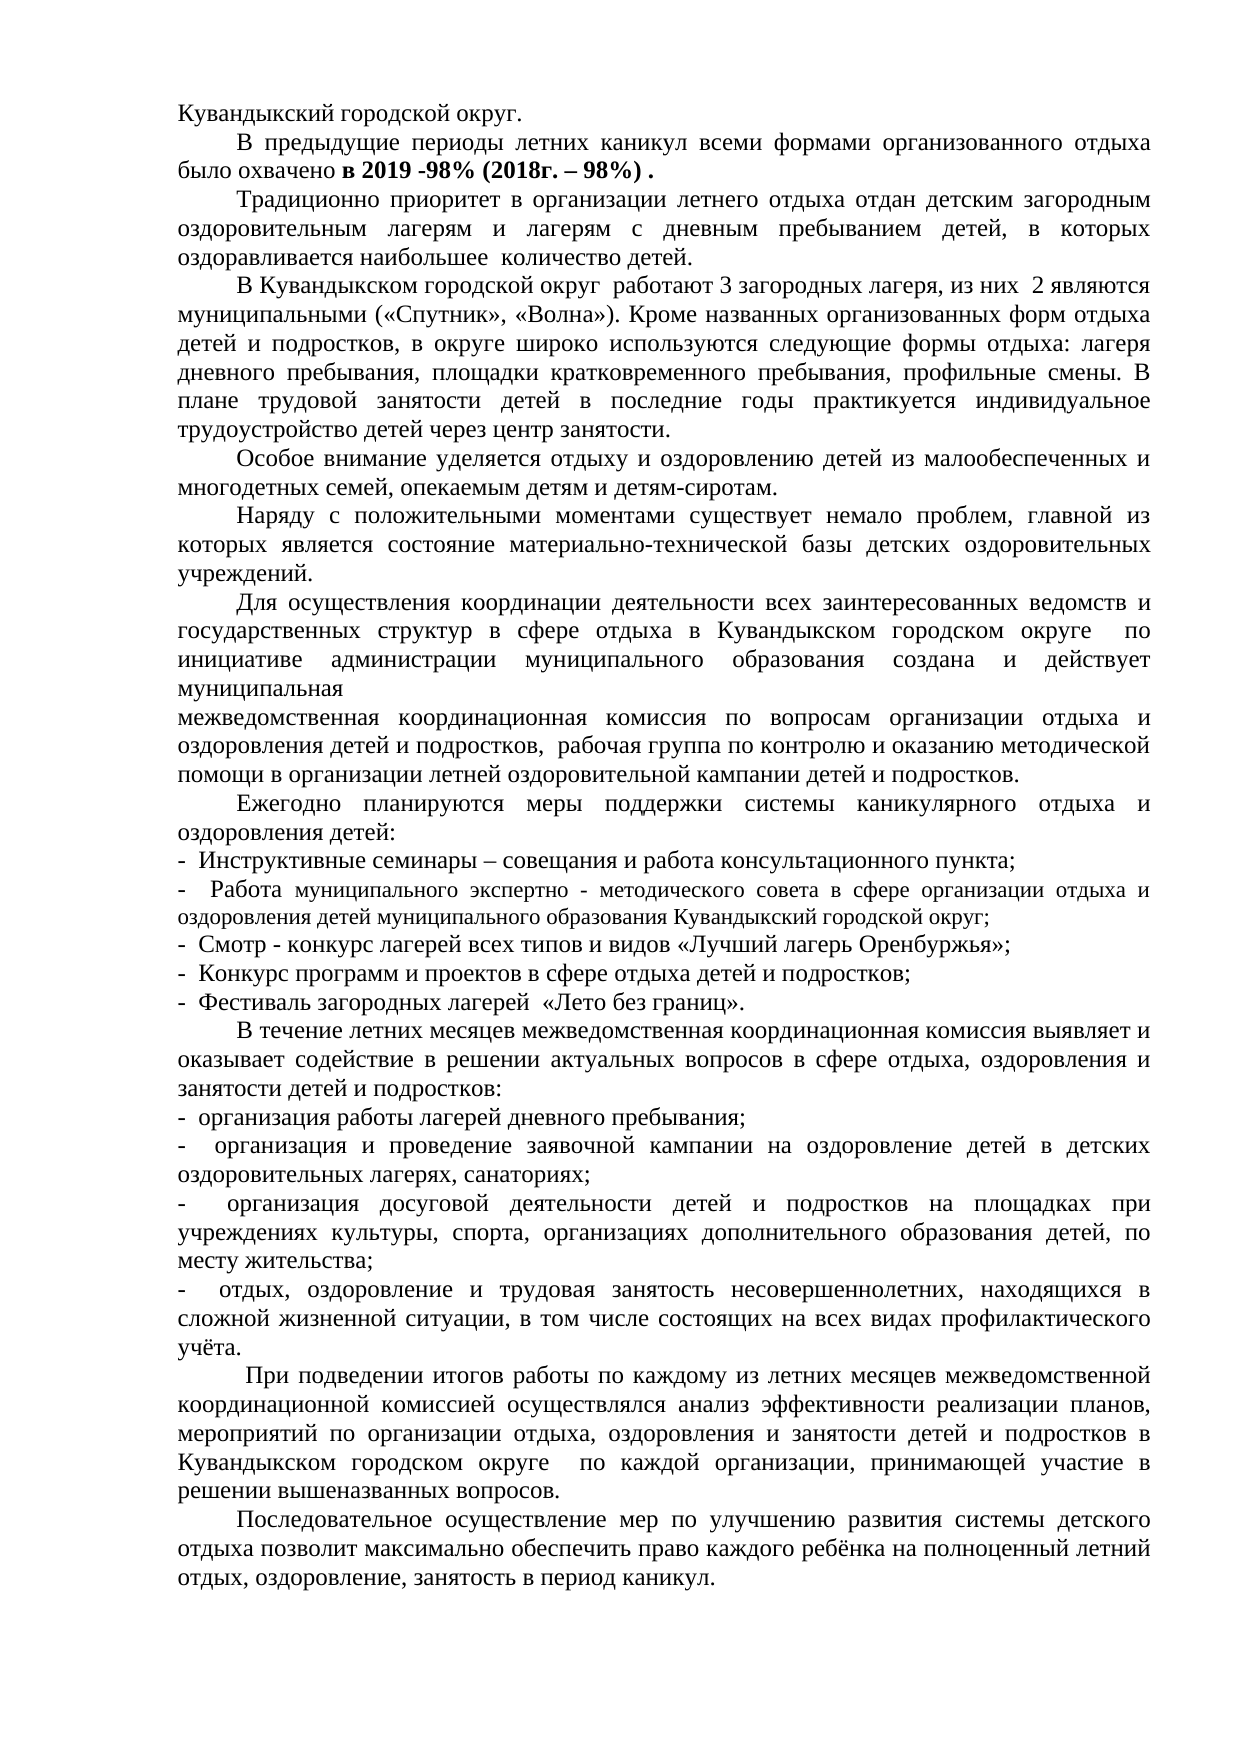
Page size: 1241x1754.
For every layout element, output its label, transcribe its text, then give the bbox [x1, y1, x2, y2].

text При подведении итогов работы по каждому из летних месяцев межведомственной координационной комиссией осуществлялся анализ эффективности реализации планов, мероприятий по организации отдыха, оздоровления и занятости детей и подростков в Кувандыкском городском округе по каждой организации, принимающей участие в решении вышеназванных вопросов. [177, 1361, 1152, 1504]
text В предыдущие периоды летних каникул всеми формами организованного отдыха было охвачено в 2019 -98% (2018г. – 98%) . [177, 127, 1152, 184]
text - Инструктивные семинары – совещания и работа консультационного пункта; [177, 845, 1152, 874]
text Последовательное осуществление мер по улучшению развития системы детского отдыха позволит максимально обеспечить право каждого ребёнка на полноценный летний отдых, оздоровление, занятость в период каникул. [177, 1504, 1152, 1591]
text - Фестиваль загородных лагерей «Лето без границ». [177, 987, 1152, 1016]
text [177, 98, 1152, 127]
text Традиционно приоритет в организации летнего отдыха отдан детским загородным оздоровительным лагерям и лагерям с дневным пребыванием детей, в которых оздоравливается наибольшее количество детей. [177, 184, 1152, 270]
text Для осуществления координации деятельности всех заинтересованных ведомств и государственных структур в сфере отдыха в Кувандыкском городском округе по инициативе администрации муниципального образования создана и действует муниципальная межведомственная координационная комиссия по вопросам организации отдыха и оздоровления детей и подростков, рабочая группа по контролю и оказанию методической помощи в организации летней оздоровительной кампании детей и подростков. [177, 587, 1152, 788]
text - Работа муниципального экспертно - методического совета в сфере организации отдыха и оздоровления детей муниципального образования Кувандыкский городской округ; [177, 874, 1152, 929]
text Наряду с положительными моментами существует немало проблем, главной из которых является состояние материально-технической базы детских оздоровительных учреждений. [177, 500, 1152, 587]
text - организация работы лагерей дневного пребывания; [177, 1102, 1152, 1131]
text - Конкурс программ и проектов в сфере отдыха детей и подростков; [177, 958, 1152, 987]
text - отдых, оздоровление и трудовая занятость несовершеннолетних, находящихся в сложной жизненной ситуации, в том числе состоящих на всех видах профилактического учёта. [177, 1274, 1152, 1361]
text В Кувандыкском городской округ работают 3 загородных лагеря, из них 2 являются муниципальными («Спутник», «Волна»). Кроме названных организованных форм отдыха детей и подростков, в округе широко используются следующие формы отдыха: лагеря дневного пребывания, площадки кратковременного пребывания, профильные смены. В плане трудовой занятости детей в последние годы практикуется индивидуальное трудоустройство детей через центр занятости. [177, 270, 1152, 443]
text Особое внимание уделяется отдыху и оздоровлению детей из малообеспеченных и многодетных семей, опекаемым детям и детям-сиротам. [177, 443, 1152, 500]
text Ежегодно планируются меры поддержки системы каникулярного отдыха и оздоровления детей: [177, 788, 1152, 845]
text В течение летних месяцев межведомственная координационная комиссия выявляет и оказывает содействие в решении актуальных вопросов в сфере отдыха, оздоровления и занятости детей и подростков: [177, 1016, 1152, 1102]
text - организация и проведение заявочной кампании на оздоровление детей в детских оздоровительных лагерях, санаториях; [177, 1131, 1152, 1188]
text - Смотр - конкурс лагерей всех типов и видов «Лучший лагерь Оренбуржья»; [177, 929, 1152, 958]
text - организация досуговой деятельности детей и подростков на площадках при учреждениях культуры, спорта, организациях дополнительного образования детей, по месту жительства; [177, 1188, 1152, 1274]
